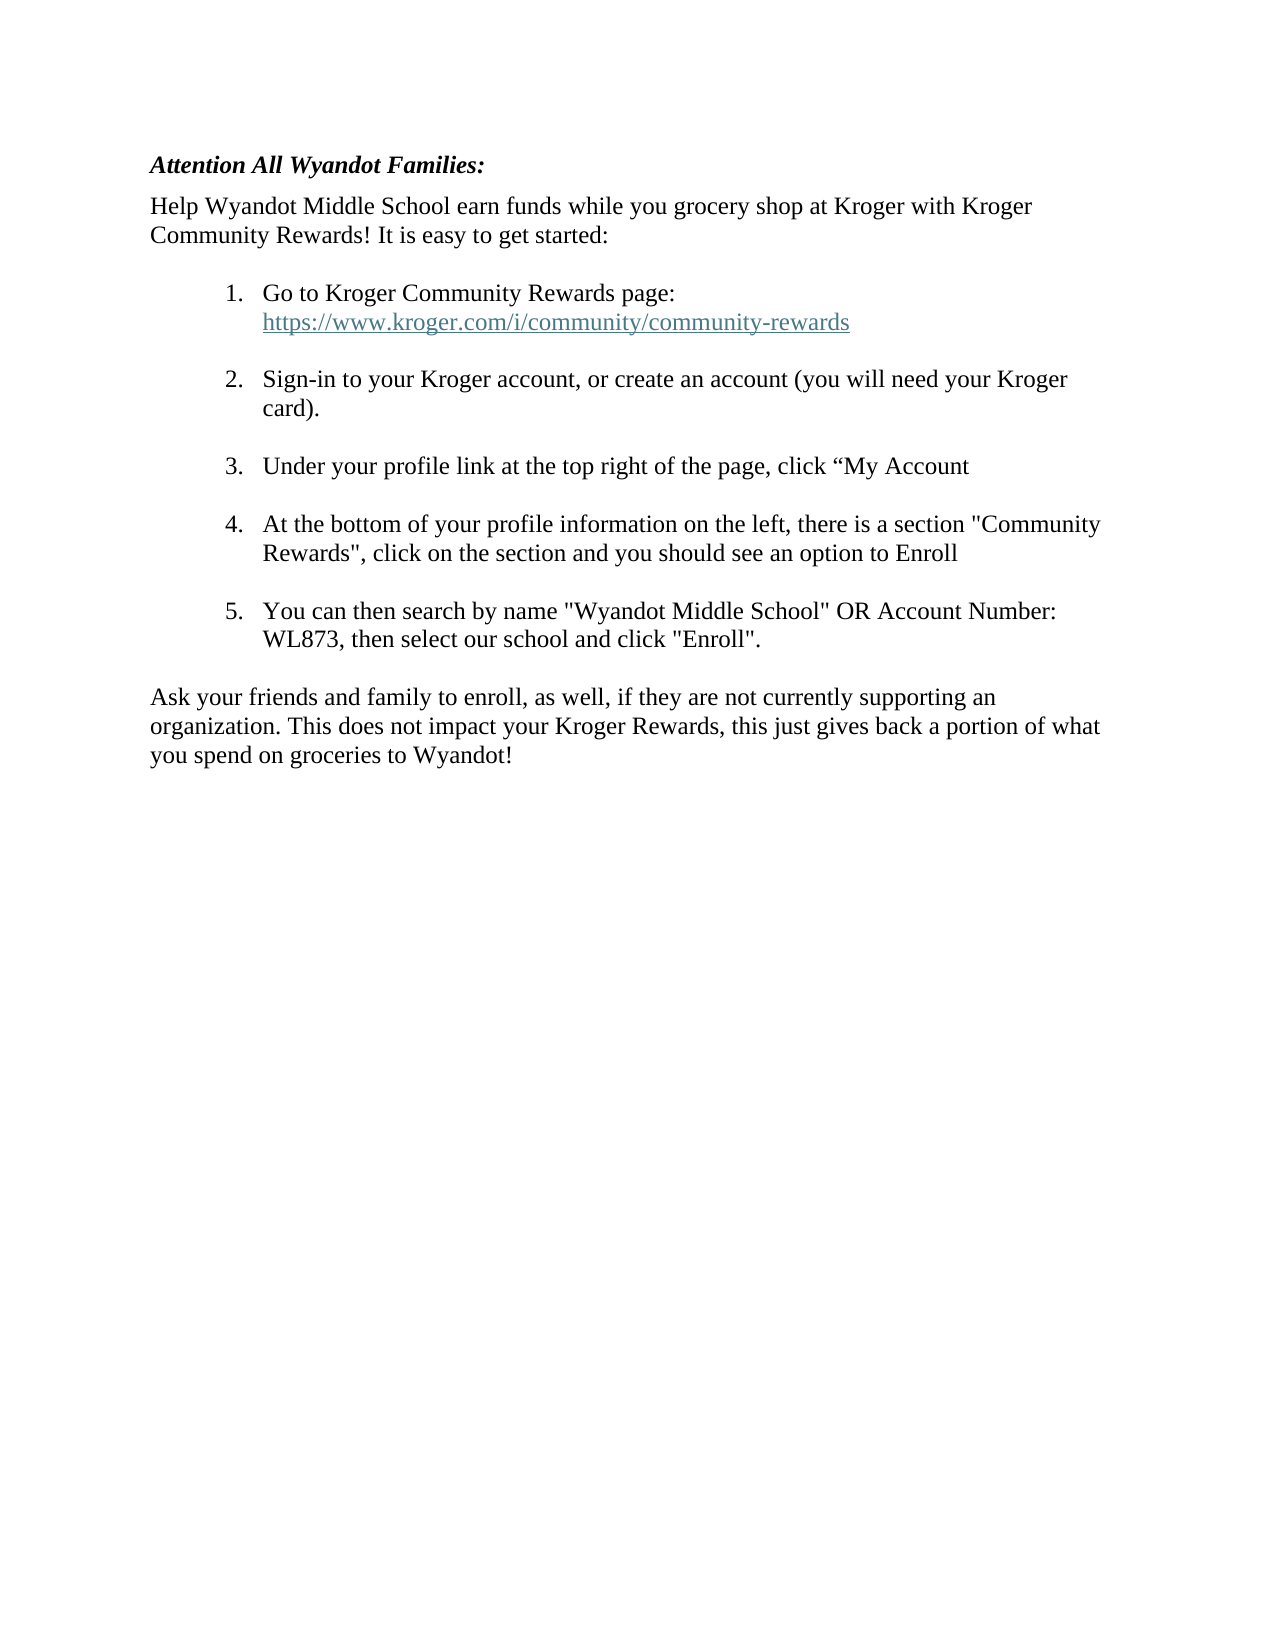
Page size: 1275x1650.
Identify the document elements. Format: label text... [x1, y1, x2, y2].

list Under your profile link at the top right of the page, click “My Account [225, 451, 1125, 480]
list Sign-in to your Kroger account, or create an account (you will need your Kroger card). [225, 364, 1125, 422]
list At the bottom of your profile information on the left, there is a section "Community Rewards", click on the section and you should see an option to Enroll [225, 509, 1125, 567]
text Ask your friends and family to enroll, as well, if they are not currently supporting an organization. This does not impact your Kroger Rewards, this just gives back a portion of what you spend on groceries to Wyandot! [150, 682, 1125, 769]
list Go to Kroger Community Rewards page: https://www.kroger.com/i/community/community-rewards [225, 278, 1125, 335]
list You can then search by name "Wyandot Middle School" OR Account Number: WL873, then select our school and click "Enroll". [225, 596, 1125, 653]
text Attention All Wyandot Families: [150, 150, 1125, 179]
text Help Wyandot Middle School earn funds while you grocery shop at Kroger with Kroger Community Rewards! It is easy to get started: [150, 191, 1125, 249]
